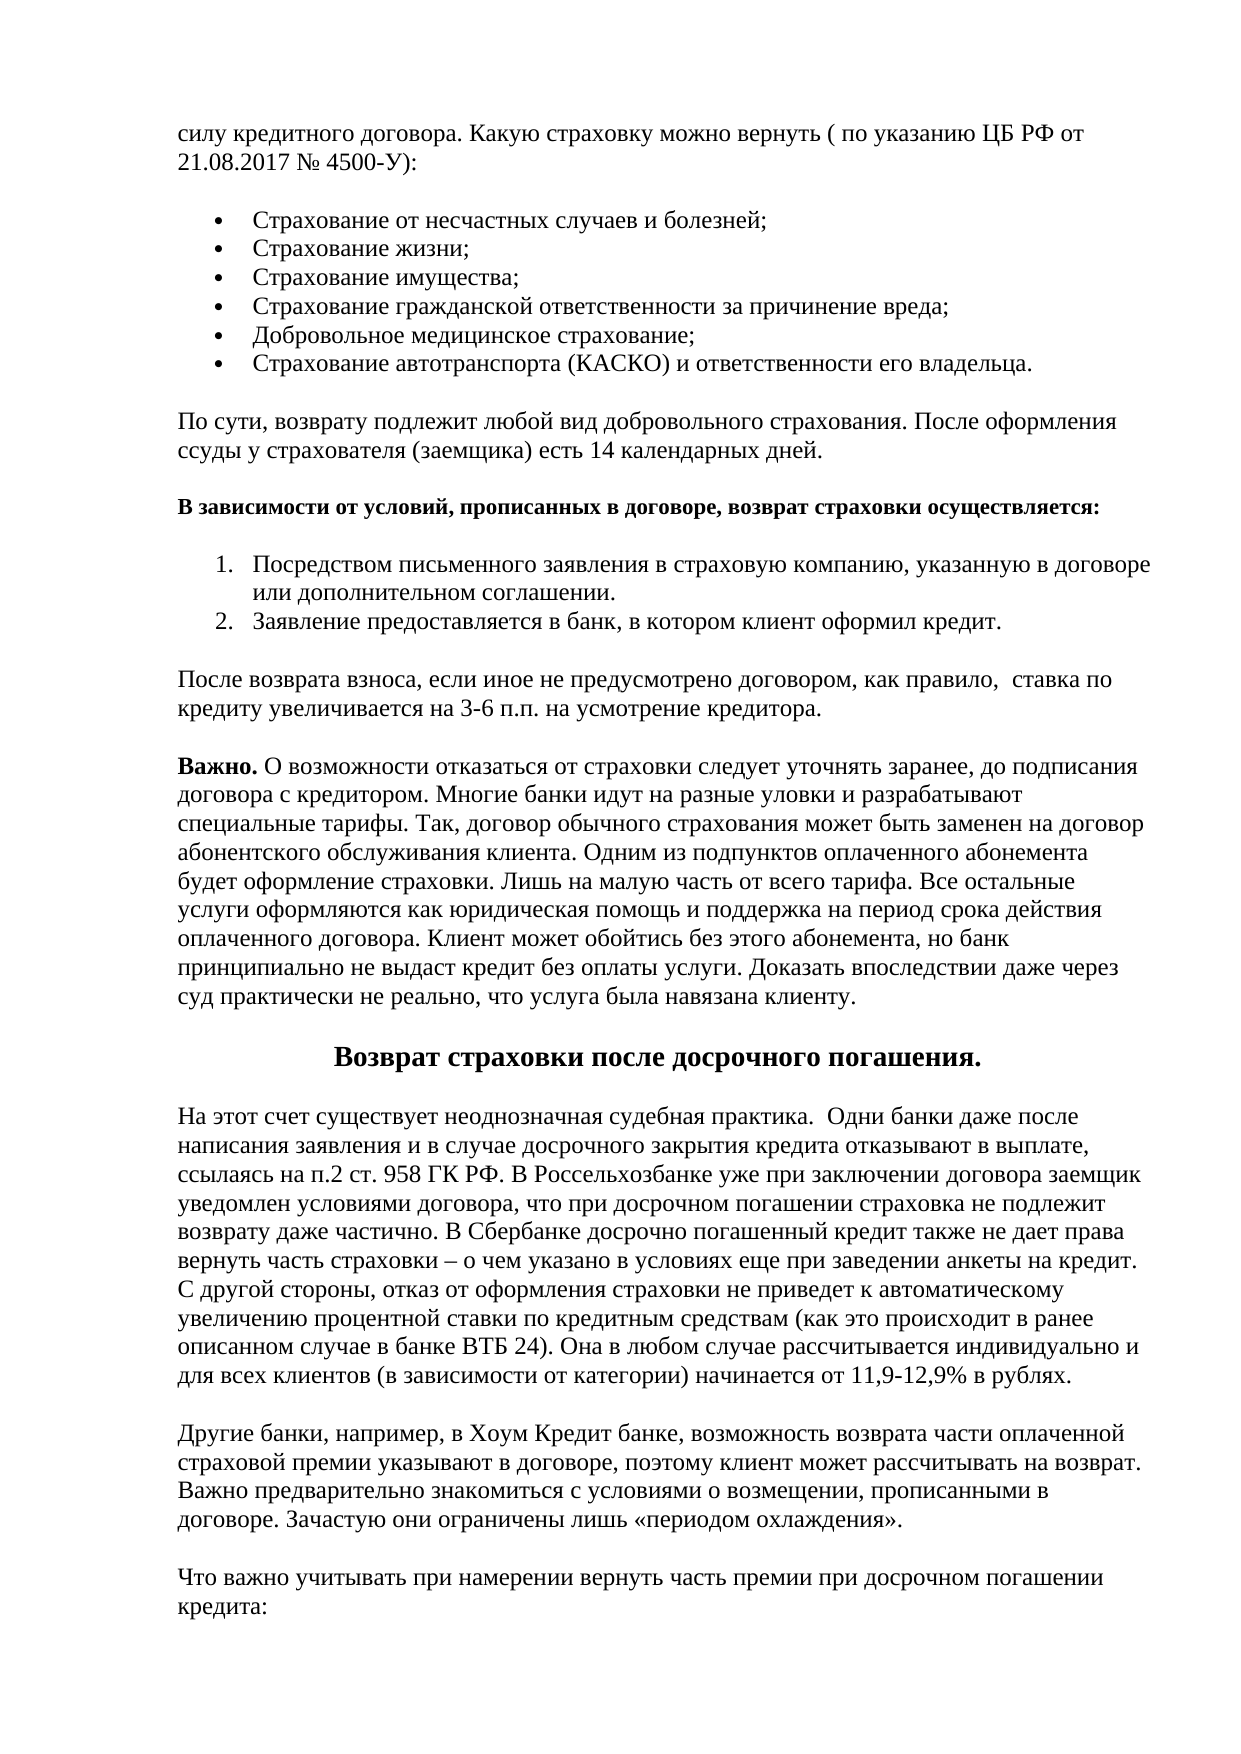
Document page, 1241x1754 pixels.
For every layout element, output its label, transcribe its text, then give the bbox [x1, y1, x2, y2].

text После возврата взноса, если иное не предусмотрено договором, как правило, ставка по кредиту увеличивается на 3-6 п.п. на усмотрение кредитора. [177, 664, 1152, 722]
text Возврат страховки после досрочного погашения. [177, 1039, 1152, 1072]
text Другие банки, например, в Хоум Кредит банке, возможность возврата части оплаченной страховой премии указывают в договоре, поэтому клиент может рассчитывать на возврат. Важно предварительно знакомиться с условиями о возмещении, прописанными в договоре. Зачастую они ограничены лишь «периодом охлаждения». [177, 1418, 1152, 1533]
text Важно. О возможности отказаться от страховки следует уточнять заранее, до подписания договора с кредитором. Многие банки идут на разные уловки и разрабатывают специальные тарифы. Так, договор обычного страхования может быть заменен на договор абонентского обслуживания клиента. Одним из подпунктов оплаченного абонемента будет оформление страховки. Лишь на малую часть от всего тарифа. Все остальные услуги оформляются как юридическая помощь и поддержка на период срока действия оплаченного договора. Клиент может обойтись без этого абонемента, но банк принципиально не выдаст кредит без оплаты услуги. Доказать впоследствии даже через суд практически не реально, что услуга была навязана клиенту. [177, 751, 1152, 1009]
list Страхование от несчастных случаев и болезней; [215, 205, 1152, 233]
list Заявление предоставляется в банк, в котором клиент оформил кредит. [215, 606, 1152, 635]
text По сути, возврату подлежит любой вид добровольного страхования. После оформления ссуды у страхователя (заемщика) есть 14 календарных дней. [177, 406, 1152, 464]
list Посредством письменного заявления в страховую компанию, указанную в договоре или дополнительном соглашении. [215, 549, 1152, 606]
list Страхование жизни; [215, 233, 1152, 262]
list Страхование автотранспорта (КАСКО) и ответственности его владельца. [215, 348, 1152, 377]
text На этот счет существует неоднозначная судебная практика. Одни банки даже после написания заявления и в случае досрочного закрытия кредита отказывают в выплате, ссылаясь на п.2 ст. 958 ГК РФ. В Россельхозбанке уже при заключении договора заемщик уведомлен условиями договора, что при досрочном погашении страховка не подлежит возврату даже частично. В Сбербанке досрочно погашенный кредит также не дает права вернуть часть страховки – о чем указано в условиях еще при заведении анкеты на кредит. С другой стороны, отказ от оформления страховки не приведет к автоматическому увеличению процентной ставки по кредитным средствам (как это происходит в ранее описанном случае в банке ВТБ 24). Она в любом случае рассчитывается индивидуально и для всех клиентов (в зависимости от категории) начинается от 11,9-12,9% в рублях. [177, 1101, 1152, 1389]
list Страхование имущества; [215, 262, 1152, 291]
list Добровольное медицинское страхование; [215, 320, 1152, 348]
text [177, 118, 1152, 176]
list Страхование гражданской ответственности за причинение вреда; [215, 291, 1152, 320]
text Что важно учитывать при намерении вернуть часть премии при досрочном погашении кредита: [177, 1562, 1152, 1620]
text В зависимости от условий, прописанных в договоре, возврат страховки осуществляется: [177, 493, 1152, 519]
